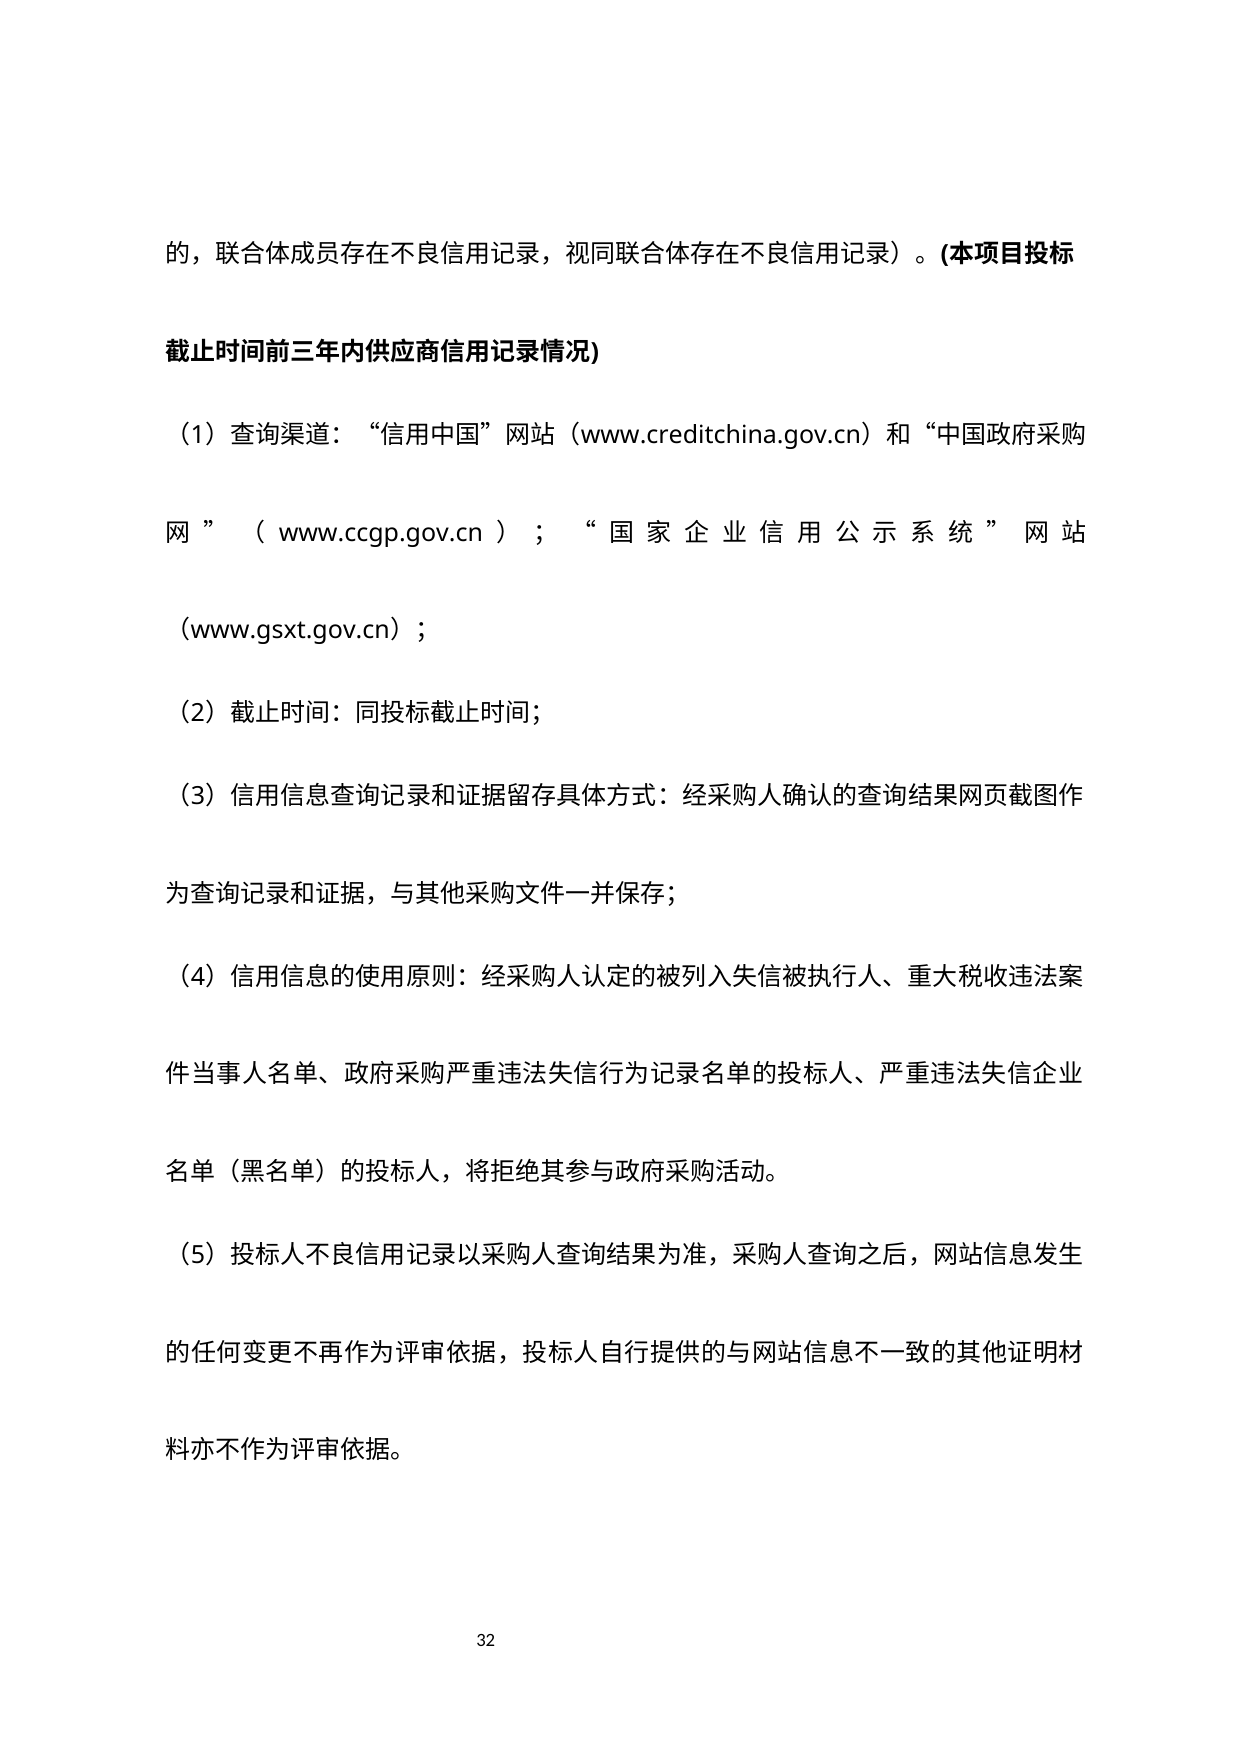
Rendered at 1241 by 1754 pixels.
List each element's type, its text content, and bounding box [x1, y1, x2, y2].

text （5）投标人不良信用记录以采购人查询结果为准，采购人查询之后，网站信息发生的任何变更不再作为评审依据，投标人自行提供的与网站信息不一致的其他证明材料亦不作为评审依据。 [165, 1220, 1087, 1480]
text （3）信用信息查询记录和证据留存具体方式：经采购人确认的查询结果网页截图作为查询记录和证据，与其他采购文件一并保存； [165, 761, 1087, 924]
text （1）查询渠道：“信用中国”网站（www.creditchina.gov.cn）和“中国政府采购网”（www.ccgp.gov.cn）；“国家企业信用公示系统”网站（www.gsxt.gov.cn）； [165, 400, 1087, 660]
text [165, 219, 1087, 382]
text （4）信用信息的使用原则：经采购人认定的被列入失信被执行人、重大税收违法案件当事人名单、政府采购严重违法失信行为记录名单的投标人、严重违法失信企业名单（黑名单）的投标人，将拒绝其参与政府采购活动。 [165, 942, 1087, 1202]
text （2）截止时间：同投标截止时间； [165, 678, 1087, 743]
